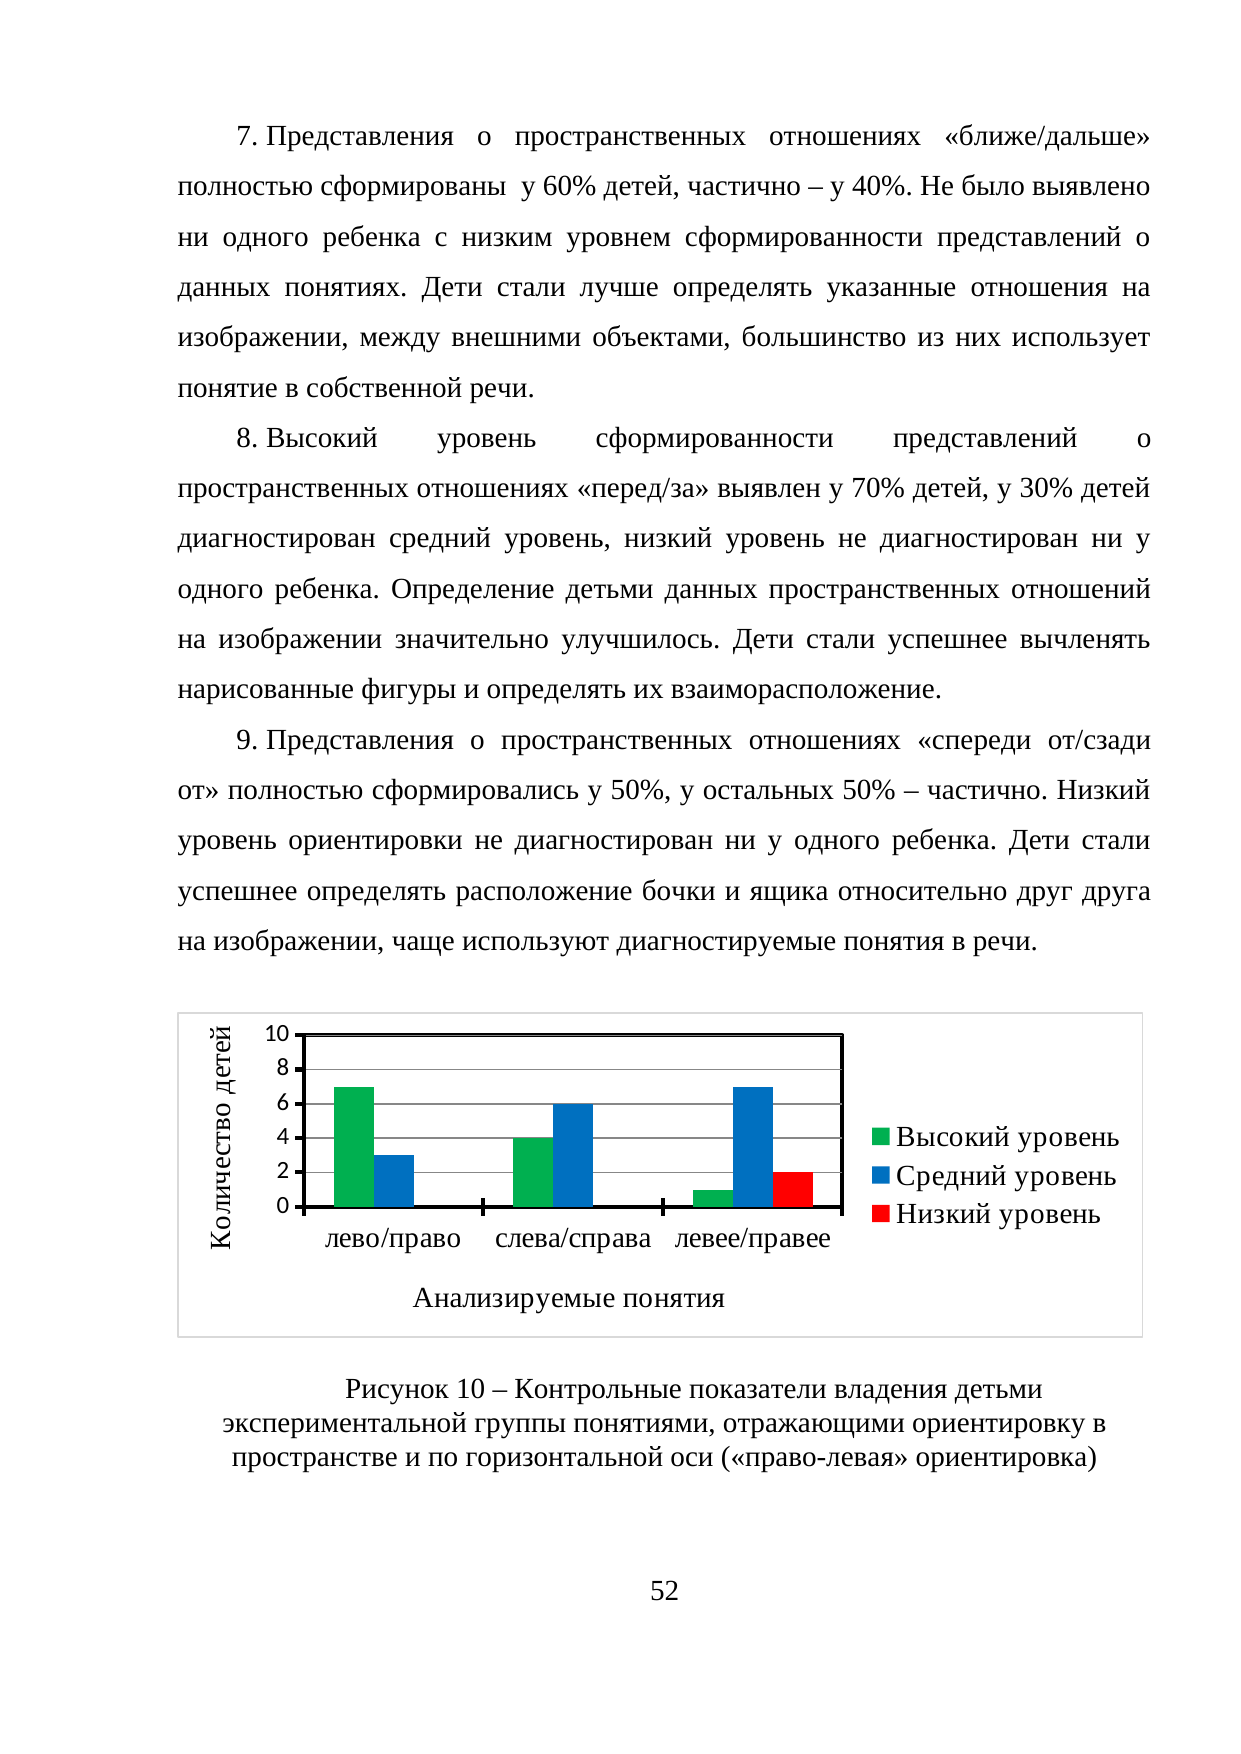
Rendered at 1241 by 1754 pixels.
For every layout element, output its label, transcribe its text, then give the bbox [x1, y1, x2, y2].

list Высокий уровень сформированности представлений о пространственных отношениях «перед/за» выявлен у 70% детей, у 30% детей диагностирован средний уровень, низкий уровень не диагностирован ни у одного ребенка. Определение детьми данных пространственных отношений на изображении значительно улучшилось. Дети стали успешнее вычленять нарисованные фигуры и определять их взаиморасположение. [177, 420, 1152, 705]
list Представления о пространственных отношениях «ближе/дальше» полностью сформированы у 60% детей, частично – у 40%. Не было выявлено ни одного ребенка с низким уровнем сформированности представлений о данных понятиях. Дети стали лучше определять указанные отношения на изображении, между внешними объектами, большинство из них использует понятие в собственной речи. [177, 118, 1152, 403]
list Представления о пространственных отношениях «спереди от/сзади от» полностью сформировались у 50%, у остальных 50% – частично. Низкий уровень ориентировки не диагностирован ни у одного ребенка. Дети стали успешнее определять расположение бочки и ящика относительно друг друга на изображении, чаще используют диагностируемые понятия в речи. [177, 722, 1152, 957]
text Рисунок 10 – Контрольные показатели владения детьми экспериментальной группы понятиями, отражающими ориентировку в пространстве и по горизонтальной оси («право-левая» ориентировка) [177, 1372, 1152, 1472]
